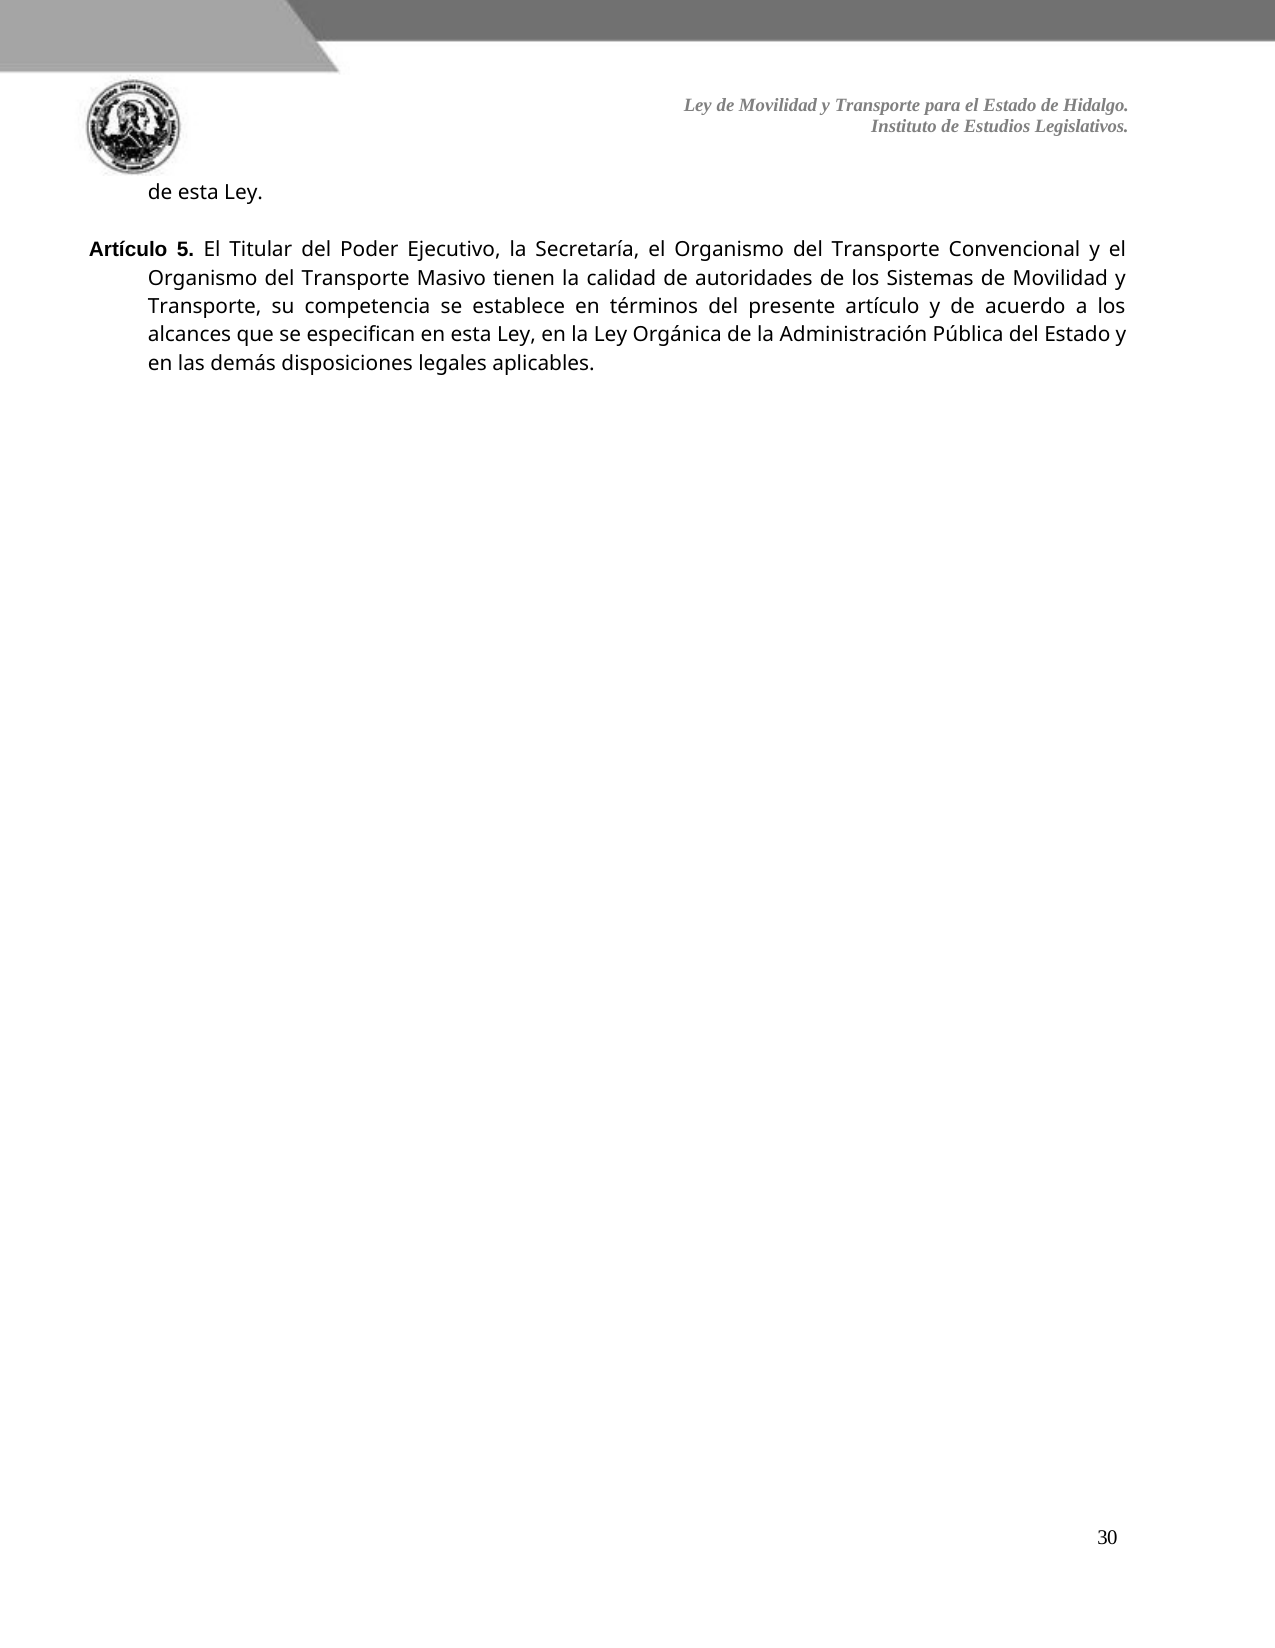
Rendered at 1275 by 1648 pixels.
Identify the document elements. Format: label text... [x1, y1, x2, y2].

text Artículo 5. El Titular del Poder Ejecutivo, la Secretaría, el Organismo del Transporte Convencional y el Organismo del Transporte Masivo tienen la calidad de autoridades de los Sistemas de Movilidad y Transporte, su competencia se establece en términos del presente artículo y de acuerdo a los alcances que se especifican en esta Ley, en la Ley Orgánica de la Administración Pública del Estado y en las demás disposiciones legales aplicables. [89, 234, 1127, 376]
picture [0, 0, 1275, 176]
